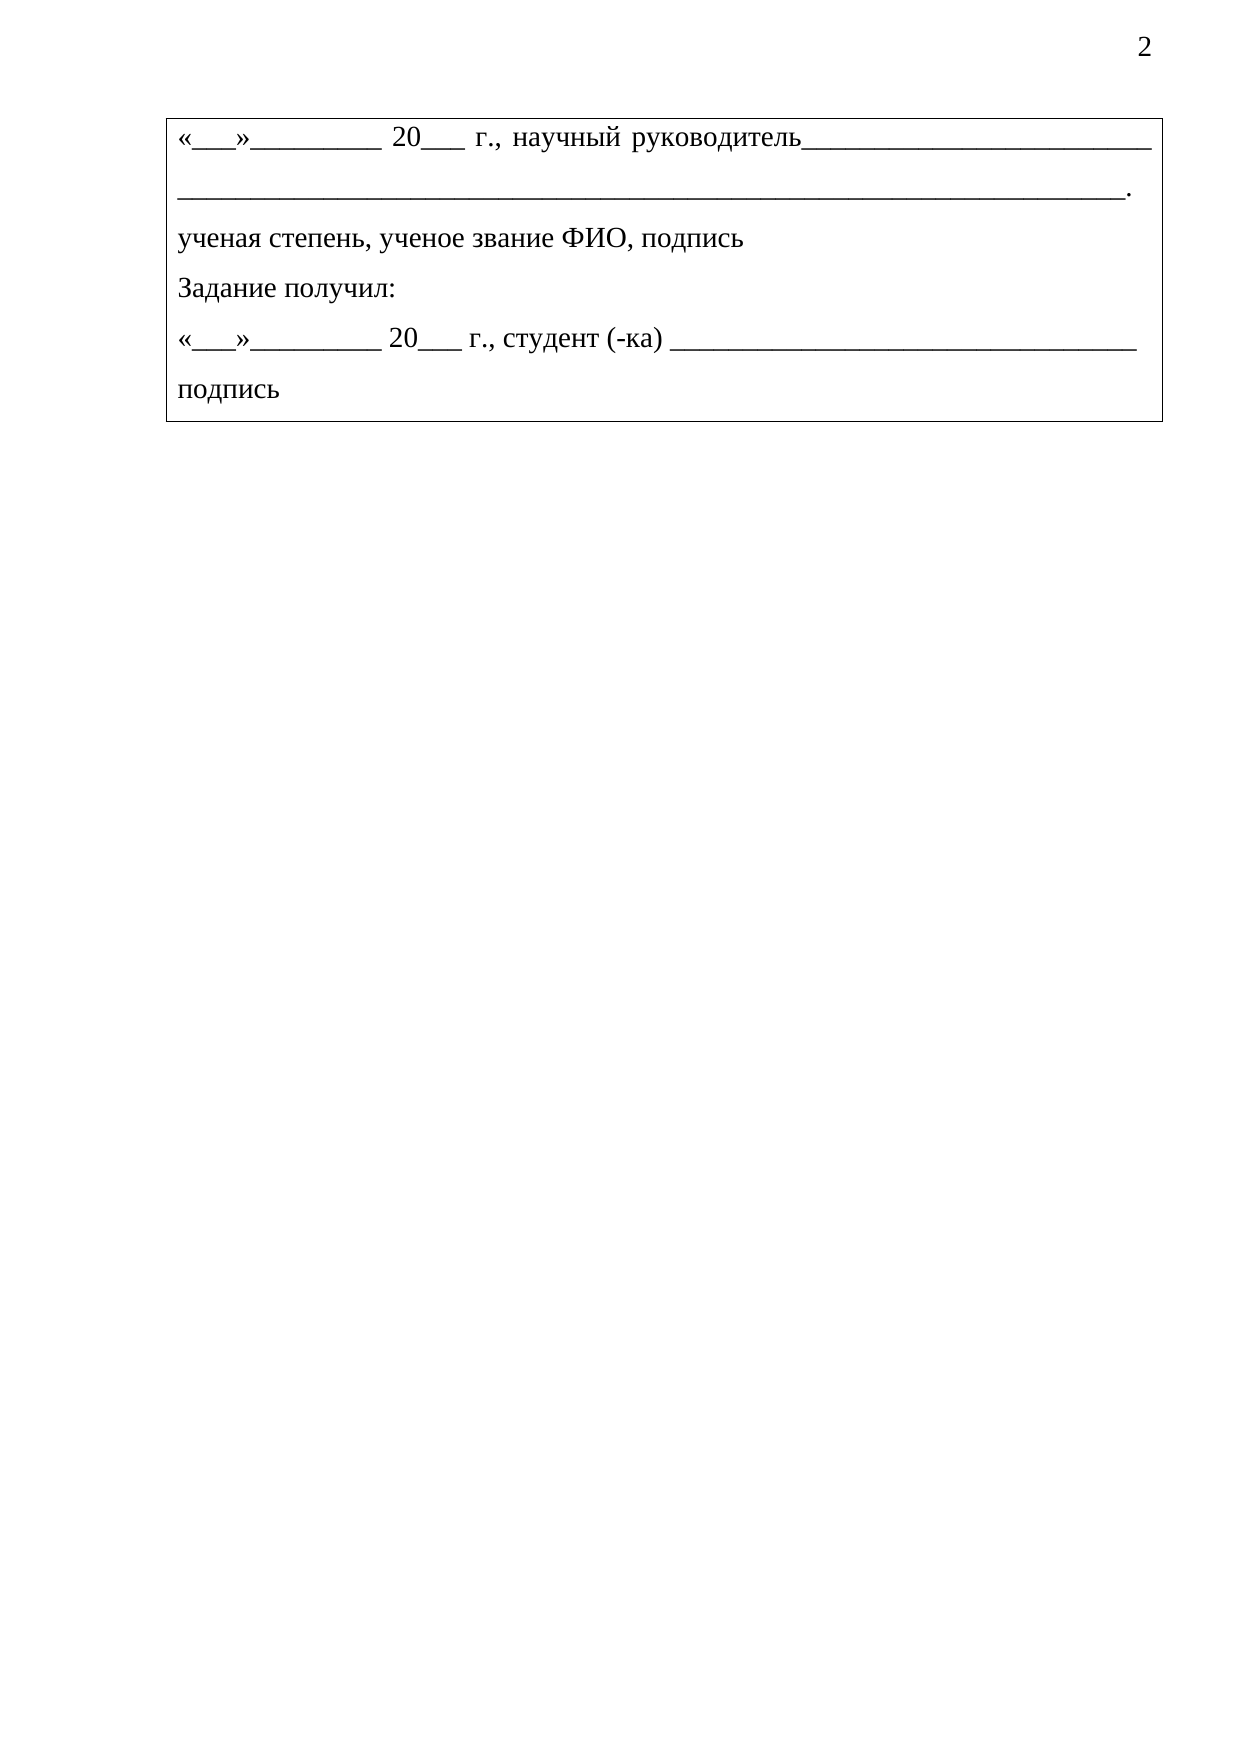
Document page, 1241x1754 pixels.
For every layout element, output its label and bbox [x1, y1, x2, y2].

table_header [167, 119, 1162, 421]
